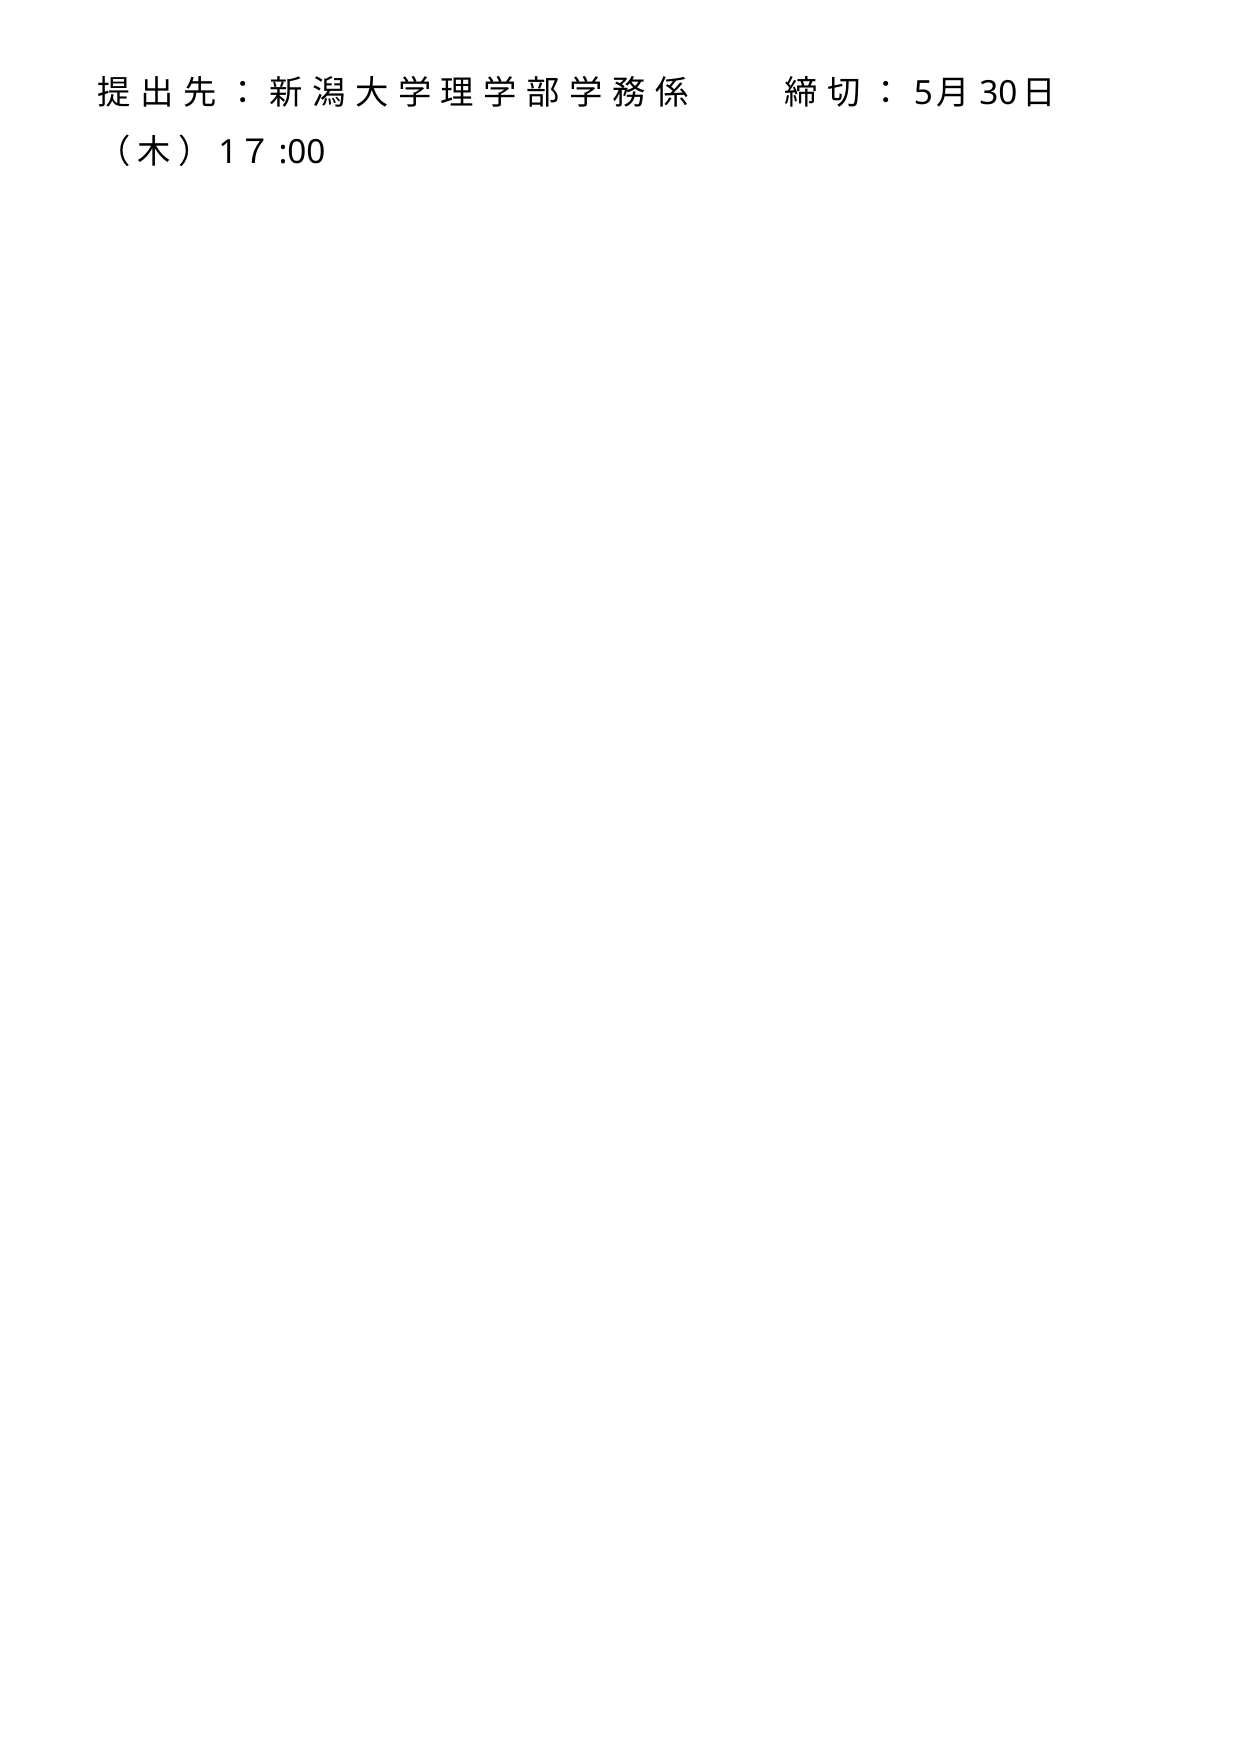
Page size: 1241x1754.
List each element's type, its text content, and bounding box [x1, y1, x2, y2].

text 提出先：新潟大学理学部学務係 締切：5月30日（木）1７:00 [97, 61, 1062, 179]
